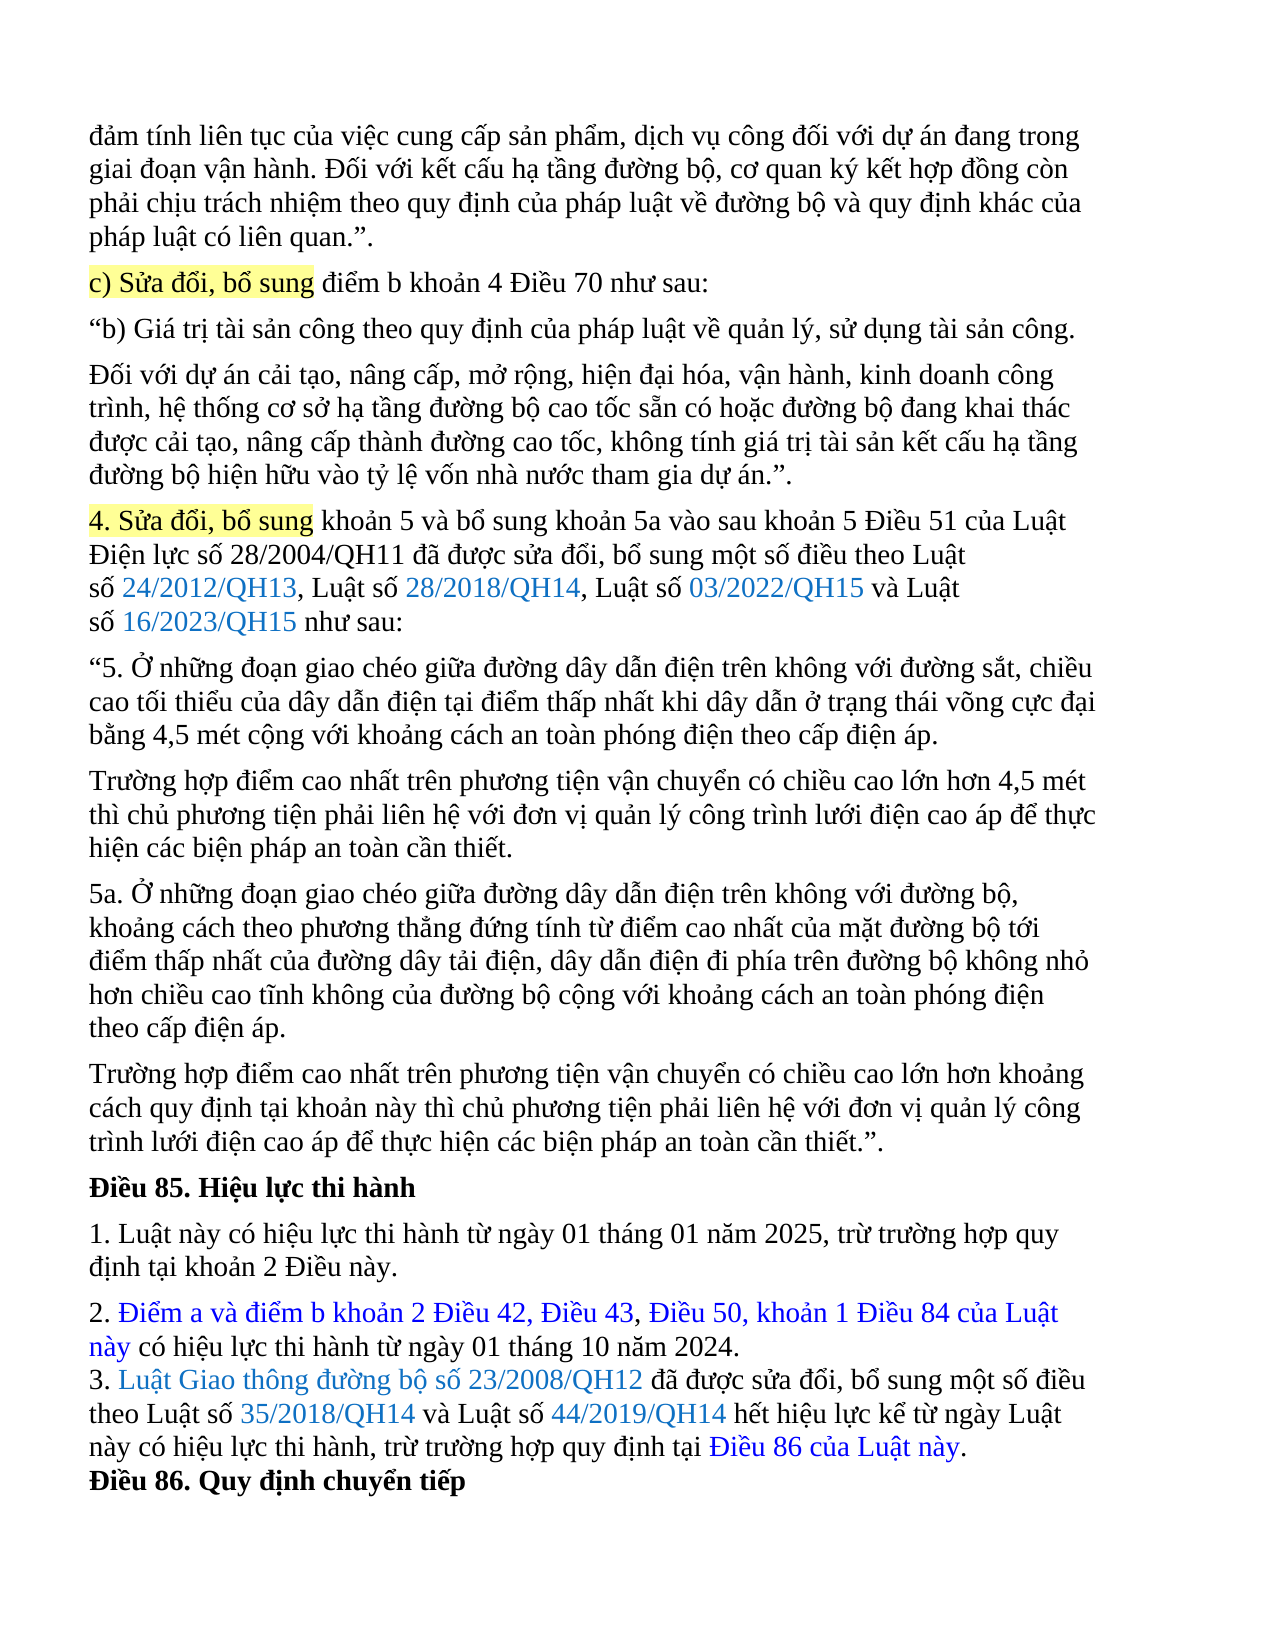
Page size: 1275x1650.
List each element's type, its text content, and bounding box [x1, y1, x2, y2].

text Điều 86. Quy định chuyển tiếp [89, 1463, 1098, 1497]
text Trường hợp điểm cao nhất trên phương tiện vận chuyển có chiều cao lớn hơn khoảng cách quy định tại khoản này thì chủ phương tiện phải liên hệ với đơn vị quản lý công trình lưới điện cao áp để thực hiện các biện pháp an toàn cần thiết.”. [89, 1057, 1098, 1157]
text 4. Sửa đổi, bổ sung khoản 5 và bổ sung khoản 5a vào sau khoản 5 Điều 51 của Luật Điện lực số 28/2004/QH11 đã được sửa đổi, bổ sung một số điều theo Luật số 24/2012/QH13, Luật số 28/2018/QH14, Luật số 03/2022/QH15 và Luật số 16/2023/QH15 như sau: [89, 503, 1098, 638]
text “b) Giá trị tài sản công theo quy định của pháp luật về quản lý, sử dụng tài sản công. [89, 311, 1098, 344]
text 5a. Ở những đoạn giao chéo giữa đường dây dẫn điện trên không với đường bộ, khoảng cách theo phương thẳng đứng tính từ điểm cao nhất của mặt đường bộ tới điểm thấp nhất của đường dây tải điện, dây dẫn điện đi phía trên đường bộ không nhỏ hơn chiều cao tĩnh không của đường bộ cộng với khoảng cách an toàn phóng điện theo cấp điện áp. [89, 876, 1098, 1044]
text Đối với dự án cải tạo, nâng cấp, mở rộng, hiện đại hóa, vận hành, kinh doanh công trình, hệ thống cơ sở hạ tầng đường bộ cao tốc sẵn có hoặc đường bộ đang khai thác được cải tạo, nâng cấp thành đường cao tốc, không tính giá trị tài sản kết cấu hạ tầng đường bộ hiện hữu vào tỷ lệ vốn nhà nước tham gia dự án.”. [89, 357, 1098, 491]
text Trường hợp điểm cao nhất trên phương tiện vận chuyển có chiều cao lớn hơn 4,5 mét thì chủ phương tiện phải liên hệ với đơn vị quản lý công trình lưới điện cao áp để thực hiện các biện pháp an toàn cần thiết. [89, 763, 1098, 864]
text 3. Luật Giao thông đường bộ số 23/2008/QH12 đã được sửa đổi, bổ sung một số điều theo Luật số 35/2018/QH14 và Luật số 44/2019/QH14 hết hiệu lực kể từ ngày Luật này có hiệu lực thi hành, trừ trường hợp quy định tại Điều 86 của Luật này. [89, 1362, 1098, 1463]
text 1. Luật này có hiệu lực thi hành từ ngày 01 tháng 01 năm 2025, trừ trường hợp quy định tại khoản 2 Điều này. [89, 1216, 1098, 1283]
text c) Sửa đổi, bổ sung điểm b khoản 4 Điều 70 như sau: [314, 265, 1098, 298]
text Điều 85. Hiệu lực thi hành [89, 1170, 1098, 1203]
text 2. Điểm a và điểm b khoản 2 Điều 42, Điều 43, Điều 50, khoản 1 Điều 84 của Luật này có hiệu lực thi hành từ ngày 01 tháng 10 năm 2024. [89, 1295, 1098, 1362]
text “5. Ở những đoạn giao chéo giữa đường dây dẫn điện trên không với đường sắt, chiều cao tối thiểu của dây dẫn điện tại điểm thấp nhất khi dây dẫn ở trạng thái võng cực đại bằng 4,5 mét cộng với khoảng cách an toàn phóng điện theo cấp điện áp. [89, 650, 1098, 751]
